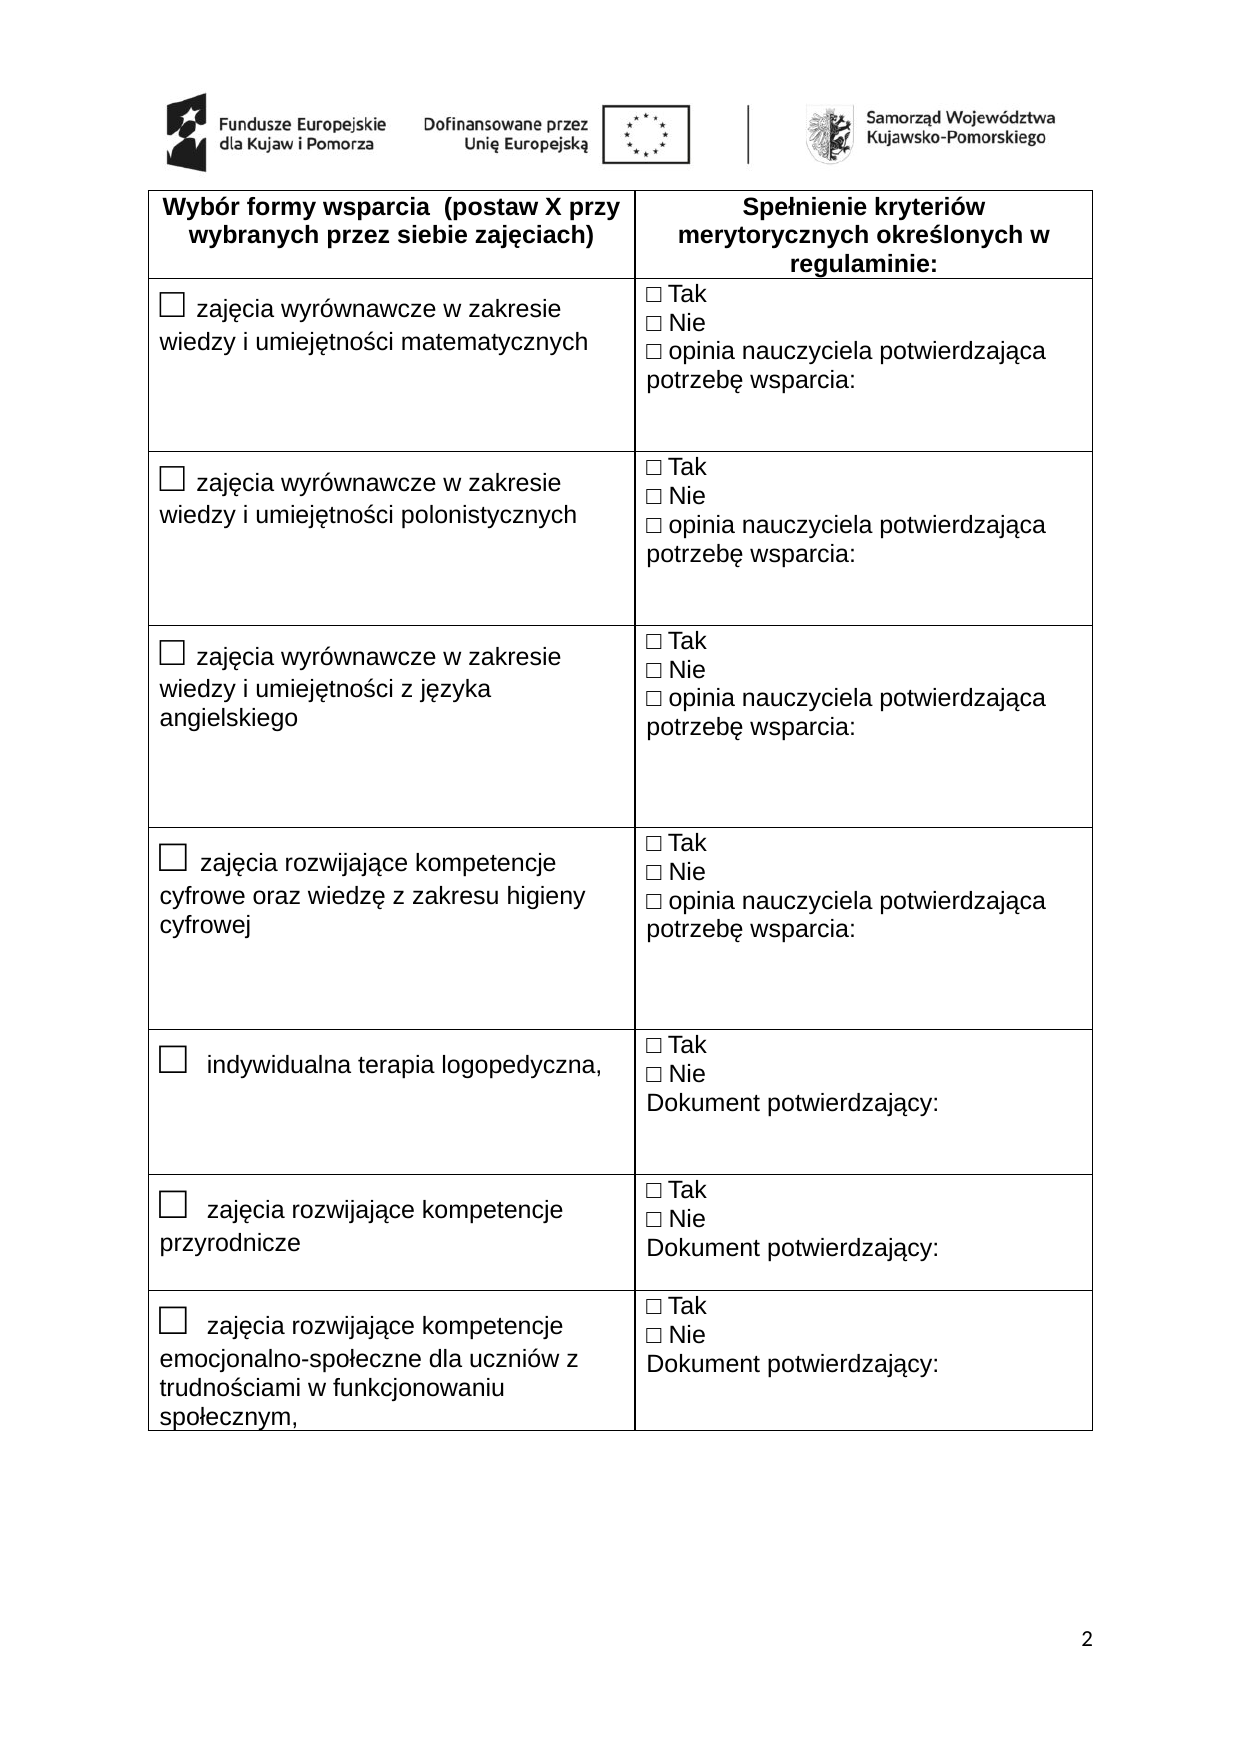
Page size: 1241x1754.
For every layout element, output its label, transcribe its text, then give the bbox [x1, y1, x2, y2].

table_cell □ zajęcia rozwijające kompetencje przyrodnicze [149, 1175, 634, 1290]
table_cell □ zajęcia rozwijające kompetencje emocjonalno-społeczne dla uczniów z trudnościami w funkcjonowaniu społecznym, [149, 1291, 634, 1430]
table_cell □ zajęcia rozwijające kompetencje cyfrowe oraz wiedzę z zakresu higieny cyfrowej [149, 828, 634, 1029]
table_cell Spełnienie kryteriów merytorycznych określonych w regulaminie: [636, 191, 1092, 278]
table_cell □ Tak □ Nie □ opinia nauczyciela potwierdzająca potrzebę wsparcia: [636, 279, 1092, 451]
table_cell □ Tak □ Nie □ opinia nauczyciela potwierdzająca potrzebę wsparcia: [636, 626, 1092, 827]
table_cell □ Tak □ Nie □ opinia nauczyciela potwierdzająca potrzebę wsparcia: [636, 452, 1092, 625]
table_cell □ indywidualna terapia logopedyczna, [149, 1030, 634, 1174]
picture [147, 73, 1093, 190]
table_cell □ zajęcia wyrównawcze w zakresie wiedzy i umiejętności matematycznych [149, 279, 634, 451]
table_cell □ Tak □ Nie □ opinia nauczyciela potwierdzająca potrzebę wsparcia: [636, 828, 1092, 1029]
table_cell Wybór formy wsparcia (postaw X przy wybranych przez siebie zajęciach) [149, 191, 634, 278]
table_cell □ Tak □ Nie Dokument potwierdzający: [636, 1030, 1092, 1174]
table_cell □ Tak □ Nie Dokument potwierdzający: [636, 1175, 1092, 1290]
table_cell □ zajęcia wyrównawcze w zakresie wiedzy i umiejętności polonistycznych [149, 452, 634, 625]
table_cell □ zajęcia wyrównawcze w zakresie wiedzy i umiejętności z języka angielskiego [149, 626, 634, 827]
table_cell □ Tak □ Nie Dokument potwierdzający: [636, 1291, 1092, 1430]
